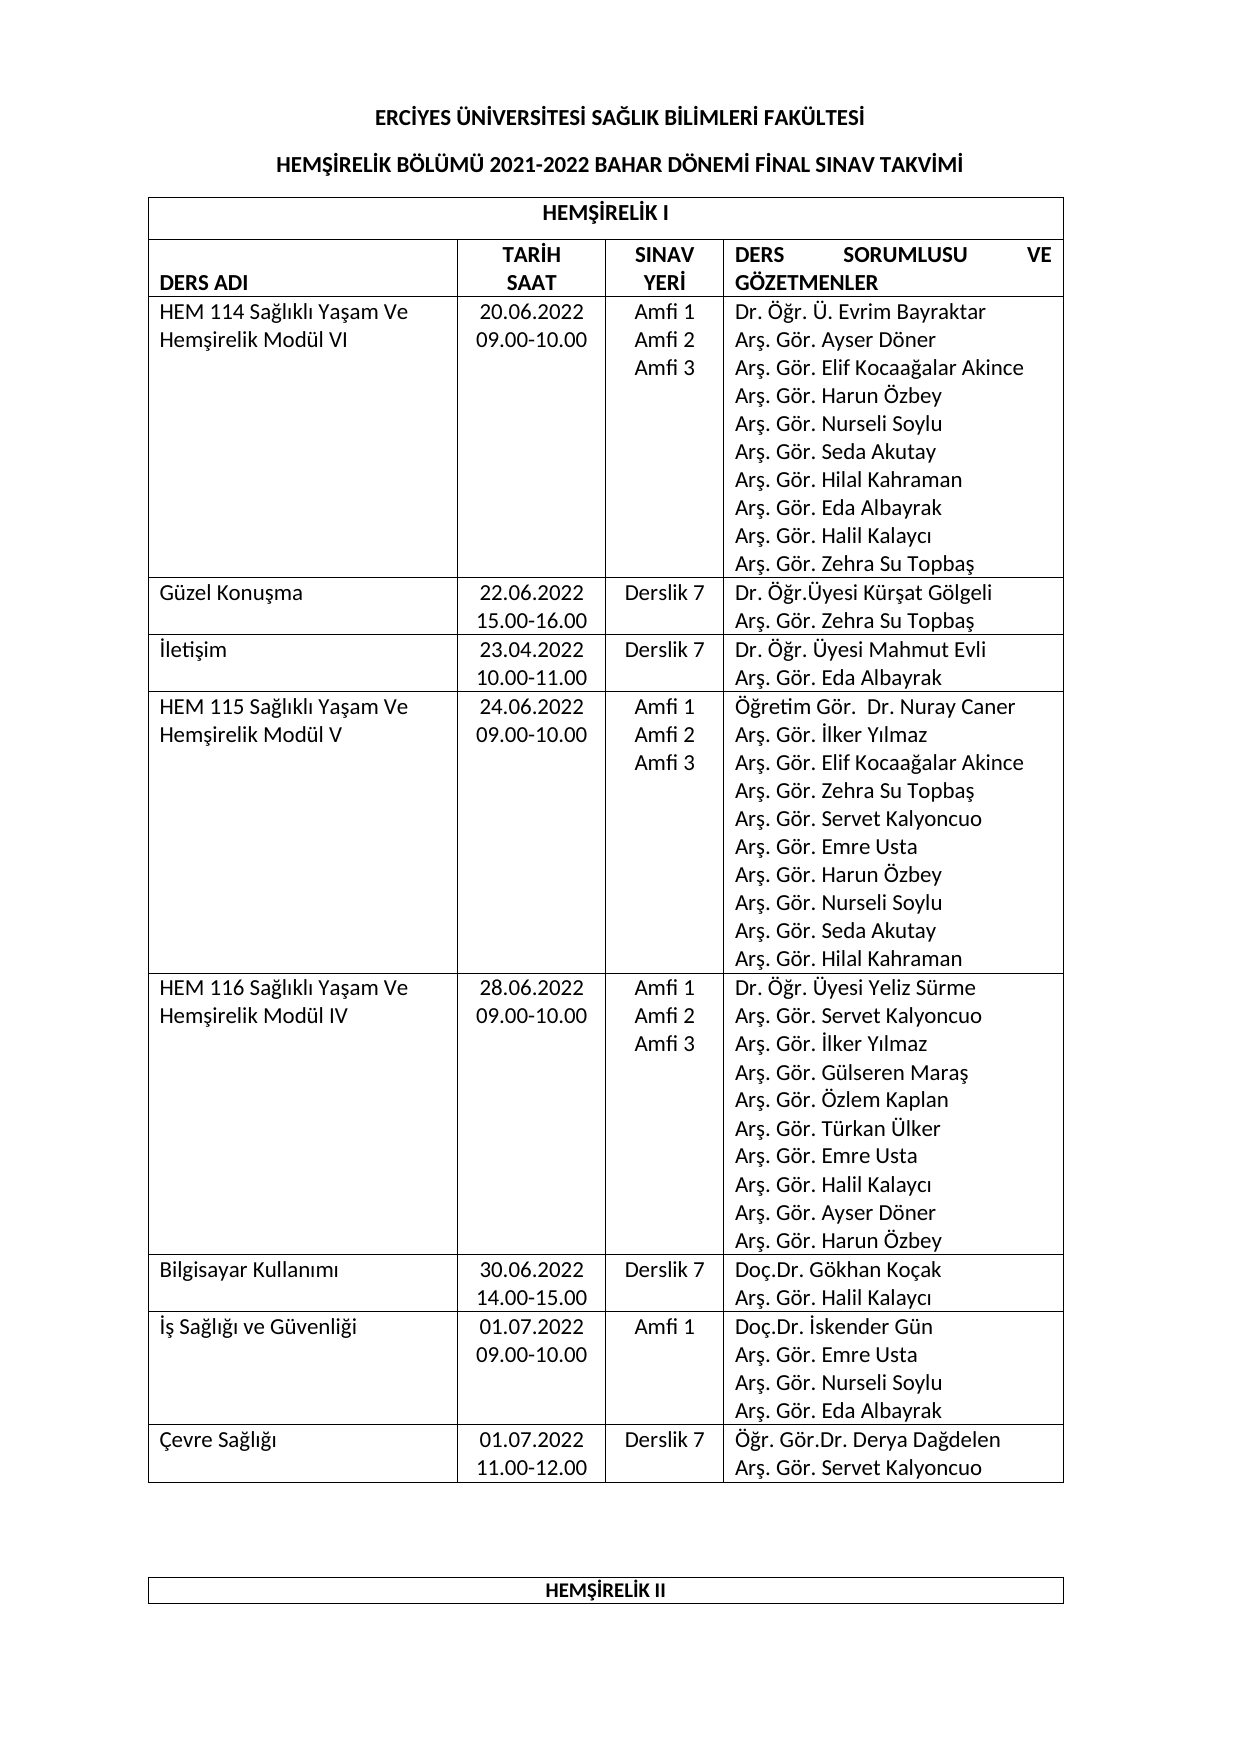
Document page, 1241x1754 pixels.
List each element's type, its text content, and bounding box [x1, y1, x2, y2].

table_cell Öğr. Gör.Dr. Derya Dağdelen Arş. Gör. Servet Kalyoncuo [724, 1425, 1063, 1482]
table_cell 23.04.2022 10.00-11.00 [458, 635, 605, 691]
table_cell HEM 115 Sağlıklı Yaşam Ve Hemşirelik Modül V [149, 692, 457, 972]
table_cell 20.06.2022 09.00-10.00 [458, 297, 605, 577]
table_header HEMŞİRELİK II [149, 1578, 1063, 1603]
table_cell Derslik 7 [606, 635, 723, 691]
table_cell Dr. Öğr. Ü. Evrim Bayraktar Arş. Gör. Ayser Döner Arş. Gör. Elif Kocaağalar Akince Arş. Gör. Harun Özbey Arş. Gör. Nurseli Soylu Arş. Gör. Seda Akutay Arş. Gör. Hilal Kahraman Arş. Gör. Eda Albayrak Arş. Gör. Halil Kalaycı Arş. Gör. Zehra Su Topbaş [724, 297, 1063, 577]
table_cell Amfi 1 Amfi 2 Amfi 3 [606, 692, 723, 972]
table_cell DERS ADI [149, 240, 457, 296]
table_cell Derslik 7 [606, 1255, 723, 1311]
table_cell Amfi 1 Amfi 2 Amfi 3 [606, 297, 723, 577]
table_cell Güzel Konuşma [149, 578, 457, 634]
table_cell Amfi 1 Amfi 2 Amfi 3 [606, 974, 723, 1254]
table_cell Dr. Öğr. Üyesi Mahmut Evli Arş. Gör. Eda Albayrak [724, 635, 1063, 691]
table_cell Dr. Öğr. Üyesi Yeliz Sürme Arş. Gör. Servet Kalyoncuo Arş. Gör. İlker Yılmaz Arş. Gör. Gülseren Maraş Arş. Gör. Özlem Kaplan Arş. Gör. Türkan Ülker Arş. Gör. Emre Usta Arş. Gör. Halil Kalaycı Arş. Gör. Ayser Döner Arş. Gör. Harun Özbey [724, 974, 1063, 1254]
text ERCİYES ÜNİVERSİTESİ SAĞLIK BİLİMLERİ FAKÜLTESİ [148, 103, 1093, 131]
table_cell Öğretim Gör. Dr. Nuray Caner Arş. Gör. İlker Yılmaz Arş. Gör. Elif Kocaağalar Akince Arş. Gör. Zehra Su Topbaş Arş. Gör. Servet Kalyoncuo Arş. Gör. Emre Usta Arş. Gör. Harun Özbey Arş. Gör. Nurseli Soylu Arş. Gör. Seda Akutay Arş. Gör. Hilal Kahraman [724, 692, 1063, 972]
table_cell 01.07.2022 11.00-12.00 [458, 1425, 605, 1482]
table_cell Bilgisayar Kullanımı [149, 1255, 457, 1311]
table_cell 30.06.2022 14.00-15.00 [458, 1255, 605, 1311]
table_cell Dr. Öğr.Üyesi Kürşat Gölgeli Arş. Gör. Zehra Su Topbaş [724, 578, 1063, 634]
table_cell Derslik 7 [606, 578, 723, 634]
table_cell 28.06.2022 09.00-10.00 [458, 974, 605, 1254]
table_cell İş Sağlığı ve Güvenliği [149, 1312, 457, 1424]
table_cell Doç.Dr. İskender Gün Arş. Gör. Emre Usta Arş. Gör. Nurseli Soylu Arş. Gör. Eda Albayrak [724, 1312, 1063, 1424]
table_cell HEM 116 Sağlıklı Yaşam Ve Hemşirelik Modül IV [149, 974, 457, 1254]
table_cell 01.07.2022 09.00-10.00 [458, 1312, 605, 1424]
table_header HEMŞİRELİK I [149, 198, 1063, 239]
text HEMŞİRELİK BÖLÜMÜ 2021-2022 BAHAR DÖNEMİ FİNAL SINAV TAKVİMİ [148, 150, 1093, 178]
table_cell Doç.Dr. Gökhan Koçak Arş. Gör. Halil Kalaycı [724, 1255, 1063, 1311]
table_cell İletişim [149, 635, 457, 691]
table_cell SINAV YERİ [606, 240, 723, 296]
table_cell DERS SORUMLUSU VE GÖZETMENLER [724, 240, 1063, 296]
table_cell TARİH SAAT [458, 240, 605, 296]
table_cell HEM 114 Sağlıklı Yaşam Ve Hemşirelik Modül VI [149, 297, 457, 577]
table_cell 24.06.2022 09.00-10.00 [458, 692, 605, 972]
table_cell Derslik 7 [606, 1425, 723, 1482]
table_cell Çevre Sağlığı [149, 1425, 457, 1482]
table_cell Amfi 1 [606, 1312, 723, 1424]
table_cell 22.06.2022 15.00-16.00 [458, 578, 605, 634]
